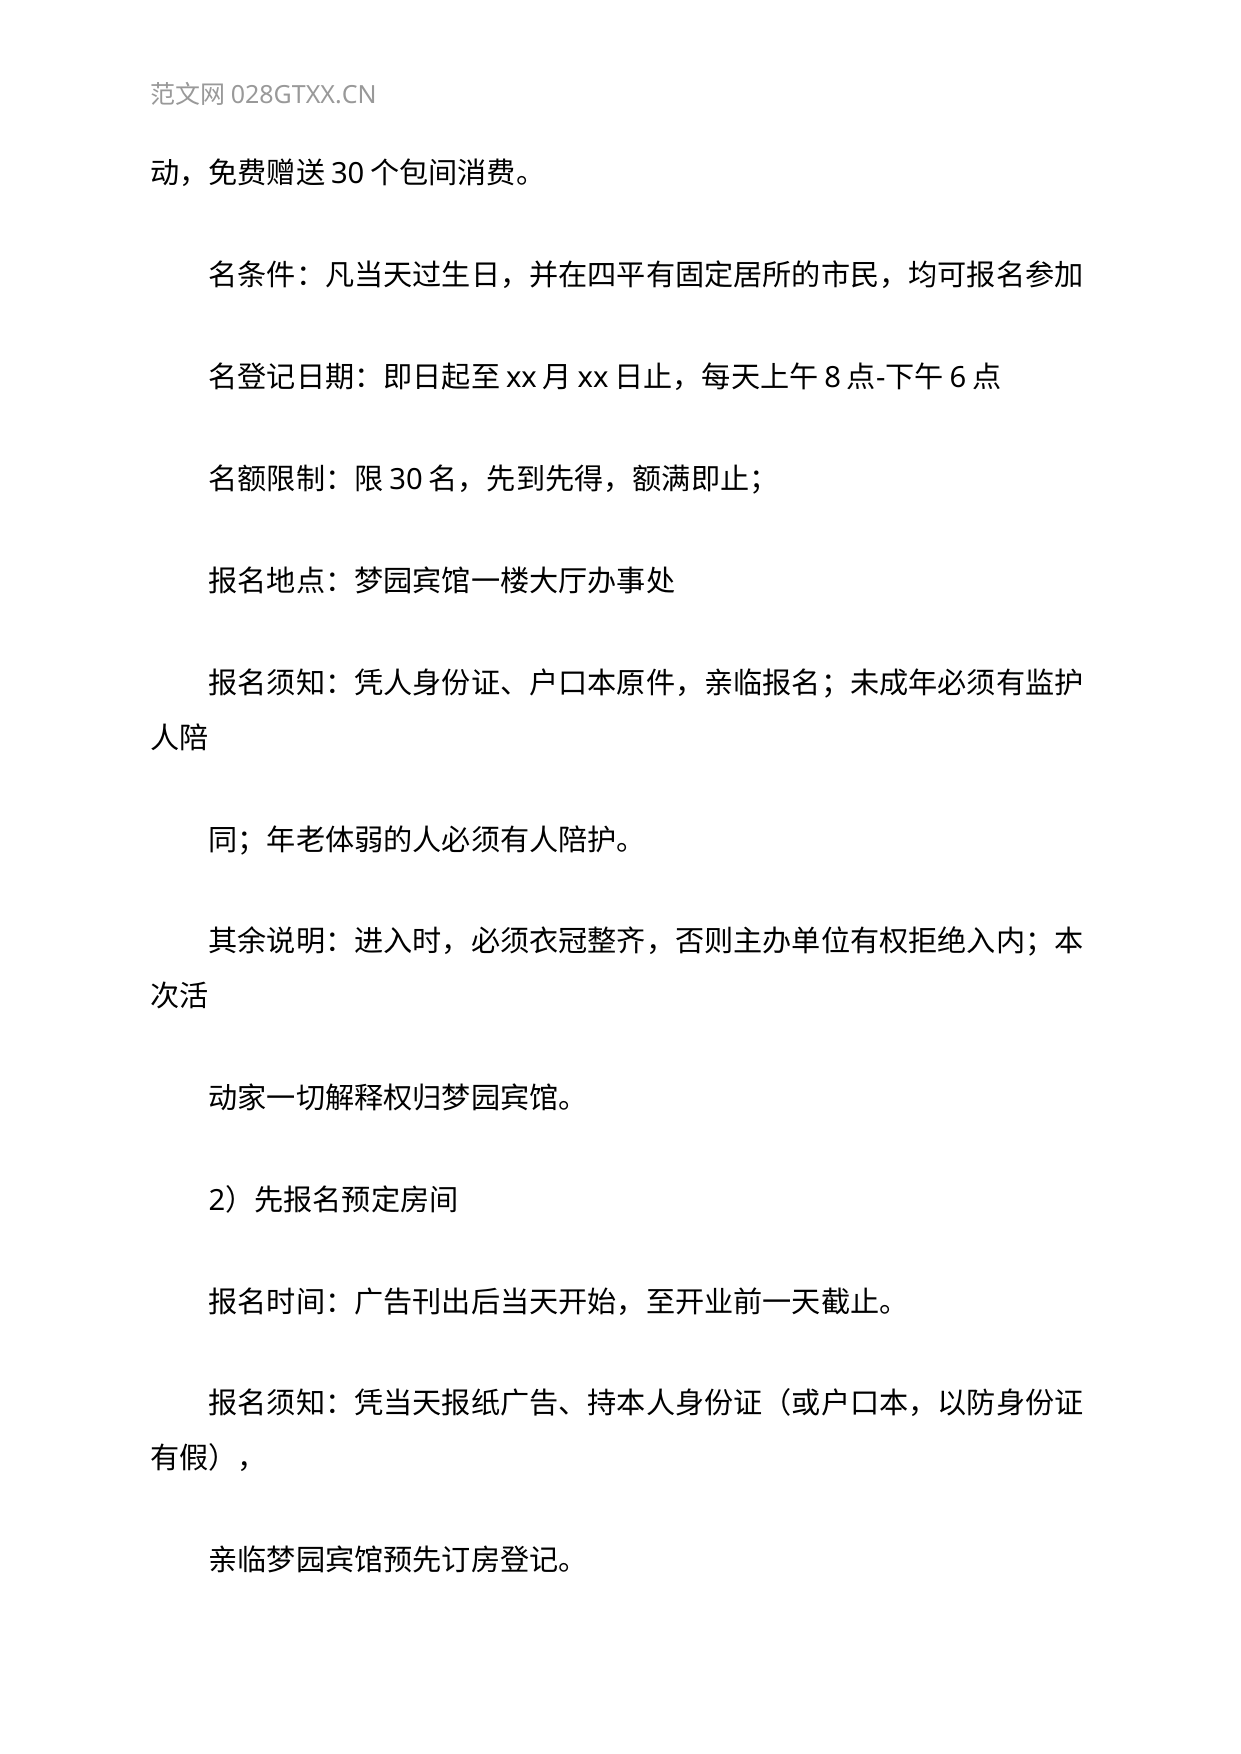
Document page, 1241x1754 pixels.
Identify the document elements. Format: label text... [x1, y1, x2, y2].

text 其余说明：进入时，必须衣冠整齐，否则主办单位有权拒绝入内；本次活 [150, 918, 1090, 1015]
text 报名须知：凭人身份证、户口本原件，亲临报名；未成年必须有监护人陪 [150, 659, 1090, 757]
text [150, 150, 1090, 192]
text 名登记日期：即日起至xx月xx日止，每天上午8点-下午6点 [150, 354, 1090, 396]
text 报名地点：梦园宾馆一楼大厅办事处 [150, 558, 1090, 600]
text 名条件：凡当天过生日，并在四平有固定居所的市民，均可报名参加 [150, 252, 1090, 294]
text 亲临梦园宾馆预先订房登记。 [150, 1537, 1090, 1579]
text 报名时间：广告刊出后当天开始，至开业前一天截止。 [150, 1278, 1090, 1321]
text 报名须知：凭当天报纸广告、持本人身份证（或户口本，以防身份证有假）， [150, 1380, 1090, 1477]
text 2）先报名预定房间 [150, 1176, 1090, 1219]
text 同；年老体弱的人必须有人陪护。 [150, 816, 1090, 858]
text 名额限制：限30名，先到先得，额满即止； [150, 456, 1090, 498]
text 动家一切解释权归梦园宾馆。 [150, 1074, 1090, 1117]
